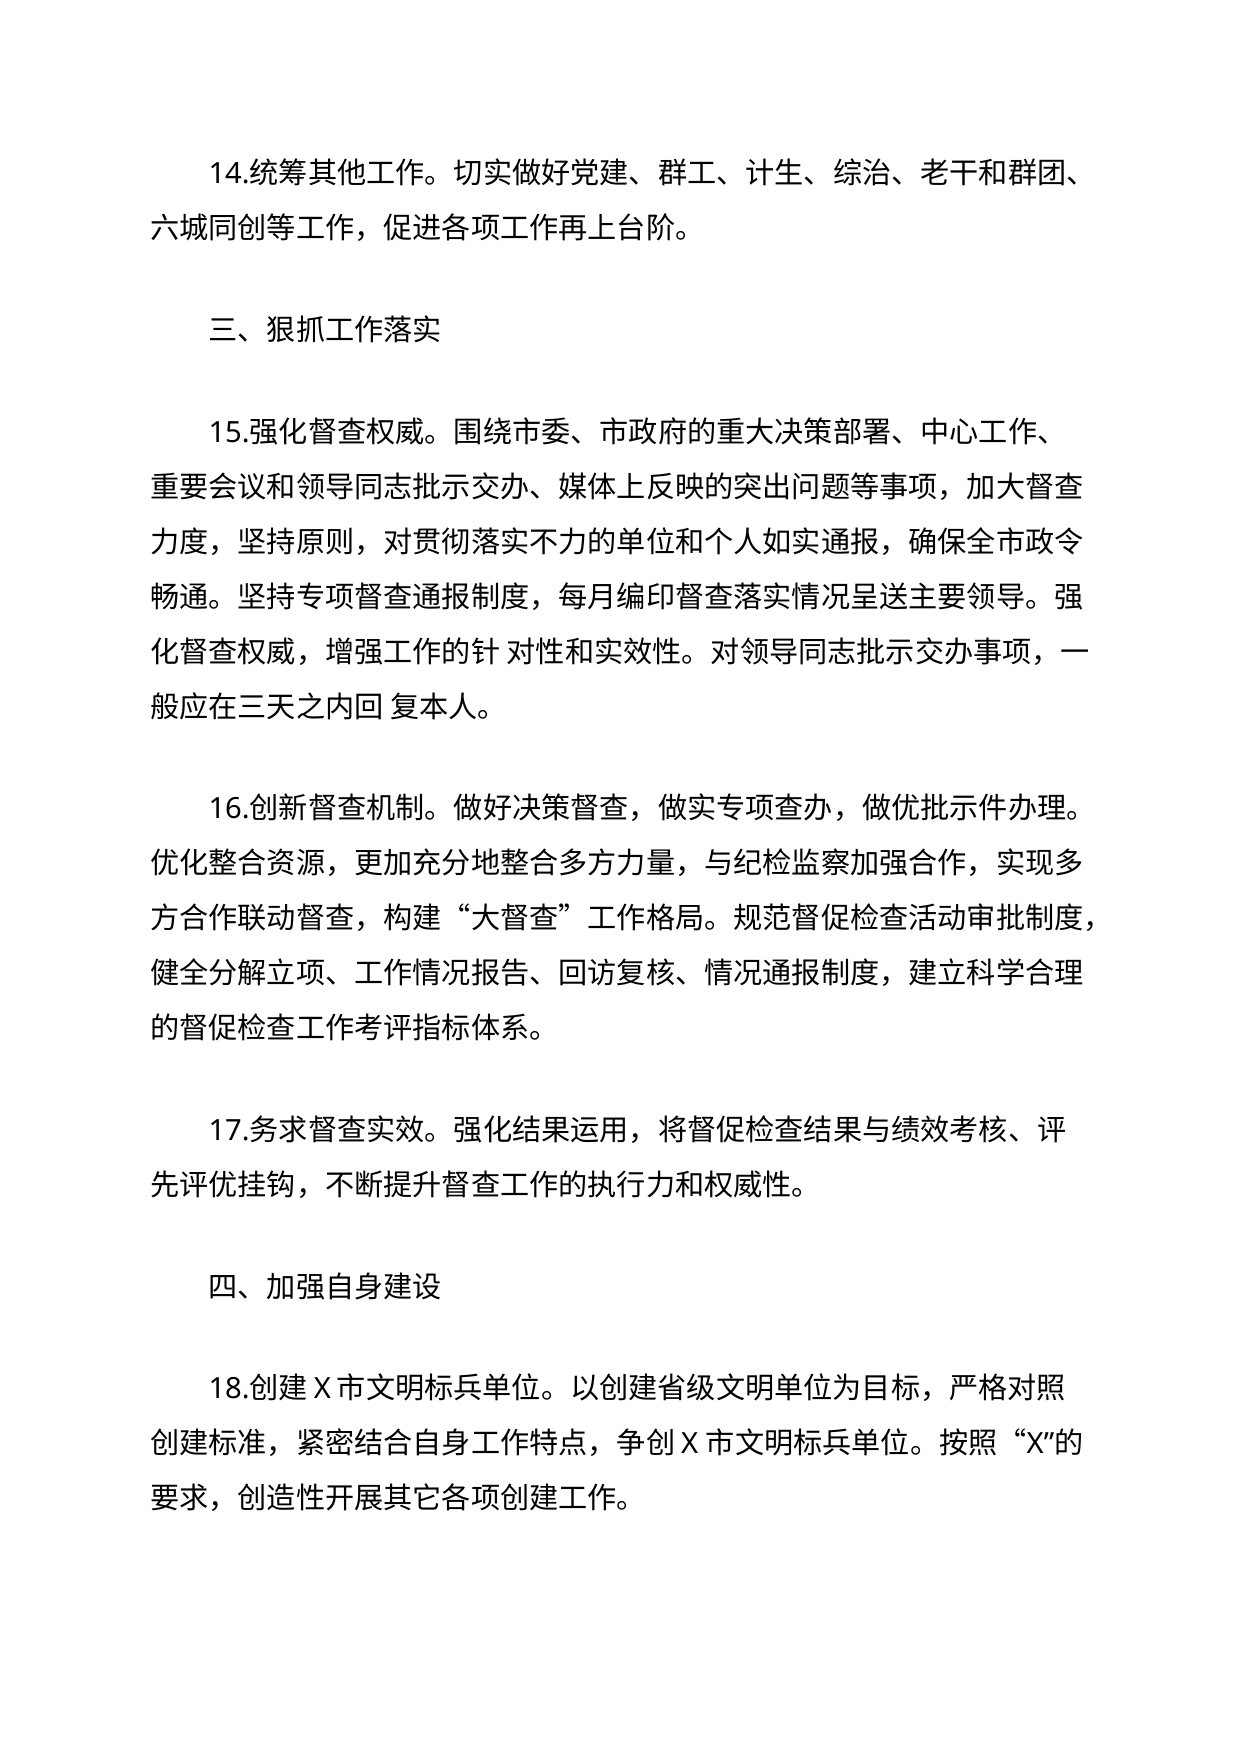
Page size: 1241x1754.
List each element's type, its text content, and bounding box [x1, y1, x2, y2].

text 18.创建X市文明标兵单位。以创建省级文明单位为目标，严格对照创建标准，紧密结合自身工作特点，争创X 市文明标兵单位。按照“X”的要求，创造性开展其它各项创建工作。 [150, 1365, 1090, 1517]
text 17.务求督查实效。强化结果运用，将督促检查结果与绩效考核、评先评优挂钩，不断提升督查工作的执行力和权威性。 [150, 1106, 1090, 1204]
text 16.创新督查机制。做好决策督查，做实专项查办，做优批示件办理。优化整合资源，更加充分地整合多方力量，与纪检监察加强合作，实现多方合作联动督查，构建“大督查”工作格局。规范督促检查活动审批制度，健全分解立项、工作情况报告、回访复核、情况通报制度，建立科学合理的督促检查工作考评指标体系。 [150, 785, 1090, 1047]
text 15.强化督查权威。围绕市委、市政府的重大决策部署、中心工作、重要会议和领导同志批示交办、媒体上反映的突出问题等事项，加大督查力度，坚持原则，对贯彻落实不力的单位和个人如实通报，确保全市政令畅通。坚持专项督查通报制度，每月编印督查落实情况呈送主要领导。强化督查权威，增强工作的针 对性和实效性。对领导同志批示交办事项，一般应在三天之内回 复本人。 [150, 408, 1090, 725]
text 三、狠抓工作落实 [150, 307, 1090, 349]
text 四、加强自身建设 [150, 1263, 1090, 1305]
text 14.统筹其他工作。切实做好党建、群工、计生、综治、老干和群团、六城同创等工作，促进各项工作再上台阶。 [150, 150, 1090, 247]
